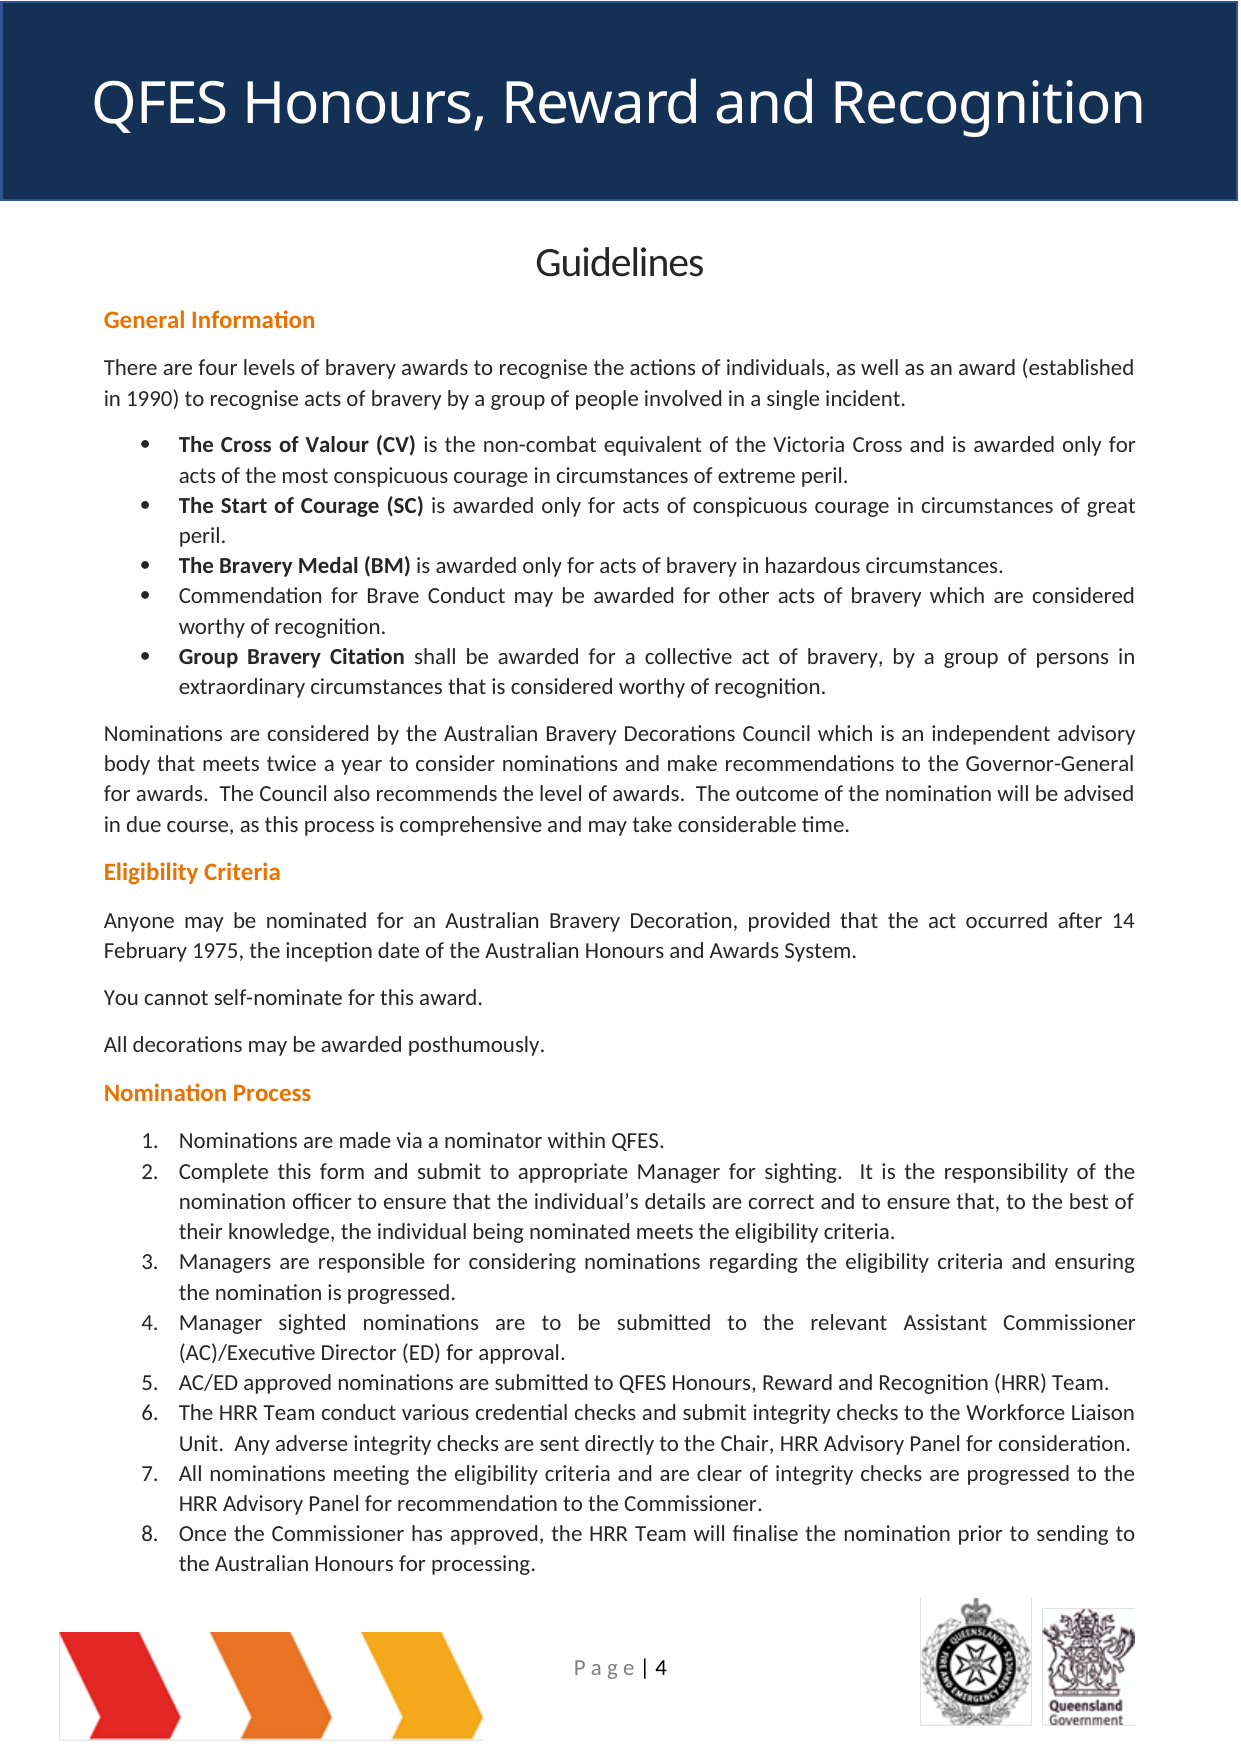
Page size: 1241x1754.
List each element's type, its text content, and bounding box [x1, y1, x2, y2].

list Once the Commissioner has approved, the HRR Team will finalise the nomination prior to sending to the Australian Honours for processing. [141, 1519, 1137, 1577]
list The Bravery Medal (BM) is awarded only for acts of bravery in hazardous circumstances. [141, 551, 1137, 579]
text All decorations may be awarded posthumously. [103, 1030, 1137, 1058]
list The Start of Courage (SC) is awarded only for acts of conspicuous courage in circumstances of great peril. [141, 491, 1137, 549]
text General Information [103, 304, 1137, 334]
list The Cross of Valour (CV) is the non-combat equivalent of the Victoria Cross and is awarded only for acts of the most conspicuous courage in circumstances of extreme peril. [141, 431, 1137, 489]
text Anyone may be nominated for an Australian Bravery Decoration, provided that the act occurred after 14 February 1975, the inception date of the Australian Honours and Awards System. [103, 906, 1137, 964]
list Commendation for Brave Conduct may be awarded for other acts of bravery which are considered worthy of recognition. [141, 582, 1137, 640]
text Nominations are considered by the Australian Bravery Decorations Council which is an independent advisory body that meets twice a year to consider nominations and make recommendations to the Governor-General for awards. The Council also recommends the level of awards. The outcome of the nomination will be advised in due course, as this process is comprehensive and may take considerable time. [103, 719, 1137, 838]
list Manager sighted nominations are to be submitted to the relevant Assistant Commissioner (AC)/Executive Director (ED) for approval. [141, 1308, 1137, 1366]
picture [58, 1632, 484, 1742]
list Complete this form and submit to appropriate Manager for sighting. It is the responsibility of the nomination officer to ensure that the individual’s details are correct and to ensure that, to the best of their knowledge, the individual being nominated meets the eligibility criteria. [141, 1157, 1137, 1245]
list Nominations are made via a nominator within QFES. [141, 1127, 1137, 1154]
list Managers are responsible for considering nominations regarding the eligibility criteria and ensuring the nomination is progressed. [141, 1247, 1137, 1306]
text Eligibility Criteria [103, 857, 1137, 887]
list All nominations meeting the eligibility criteria and are clear of integrity checks are progressed to the HRR Advisory Panel for recommendation to the Commissioner. [141, 1459, 1137, 1517]
text Nomination Process [103, 1077, 1137, 1107]
list AC/ED approved nominations are submitted to QFES Honours, Reward and Recognition (HRR) Team. [141, 1368, 1137, 1396]
text You cannot self-nominate for this award. [103, 983, 1137, 1011]
list The HRR Team conduct various credential checks and submit integrity checks to the Workforce Liaison Unit. Any adverse integrity checks are sent directly to the Chair, HRR Advisory Panel for consideration. [141, 1398, 1137, 1457]
list Group Bravery Citation shall be awarded for a collective act of bravery, by a group of persons in extraordinary circumstances that is considered worthy of recognition. [141, 642, 1137, 700]
title Guidelines [103, 236, 1137, 287]
picture [919, 1598, 1135, 1727]
text There are four levels of bravery awards to recognise the actions of individuals, as well as an award (established in 1990) to recognise acts of bravery by a group of people involved in a single incident. [103, 353, 1137, 412]
